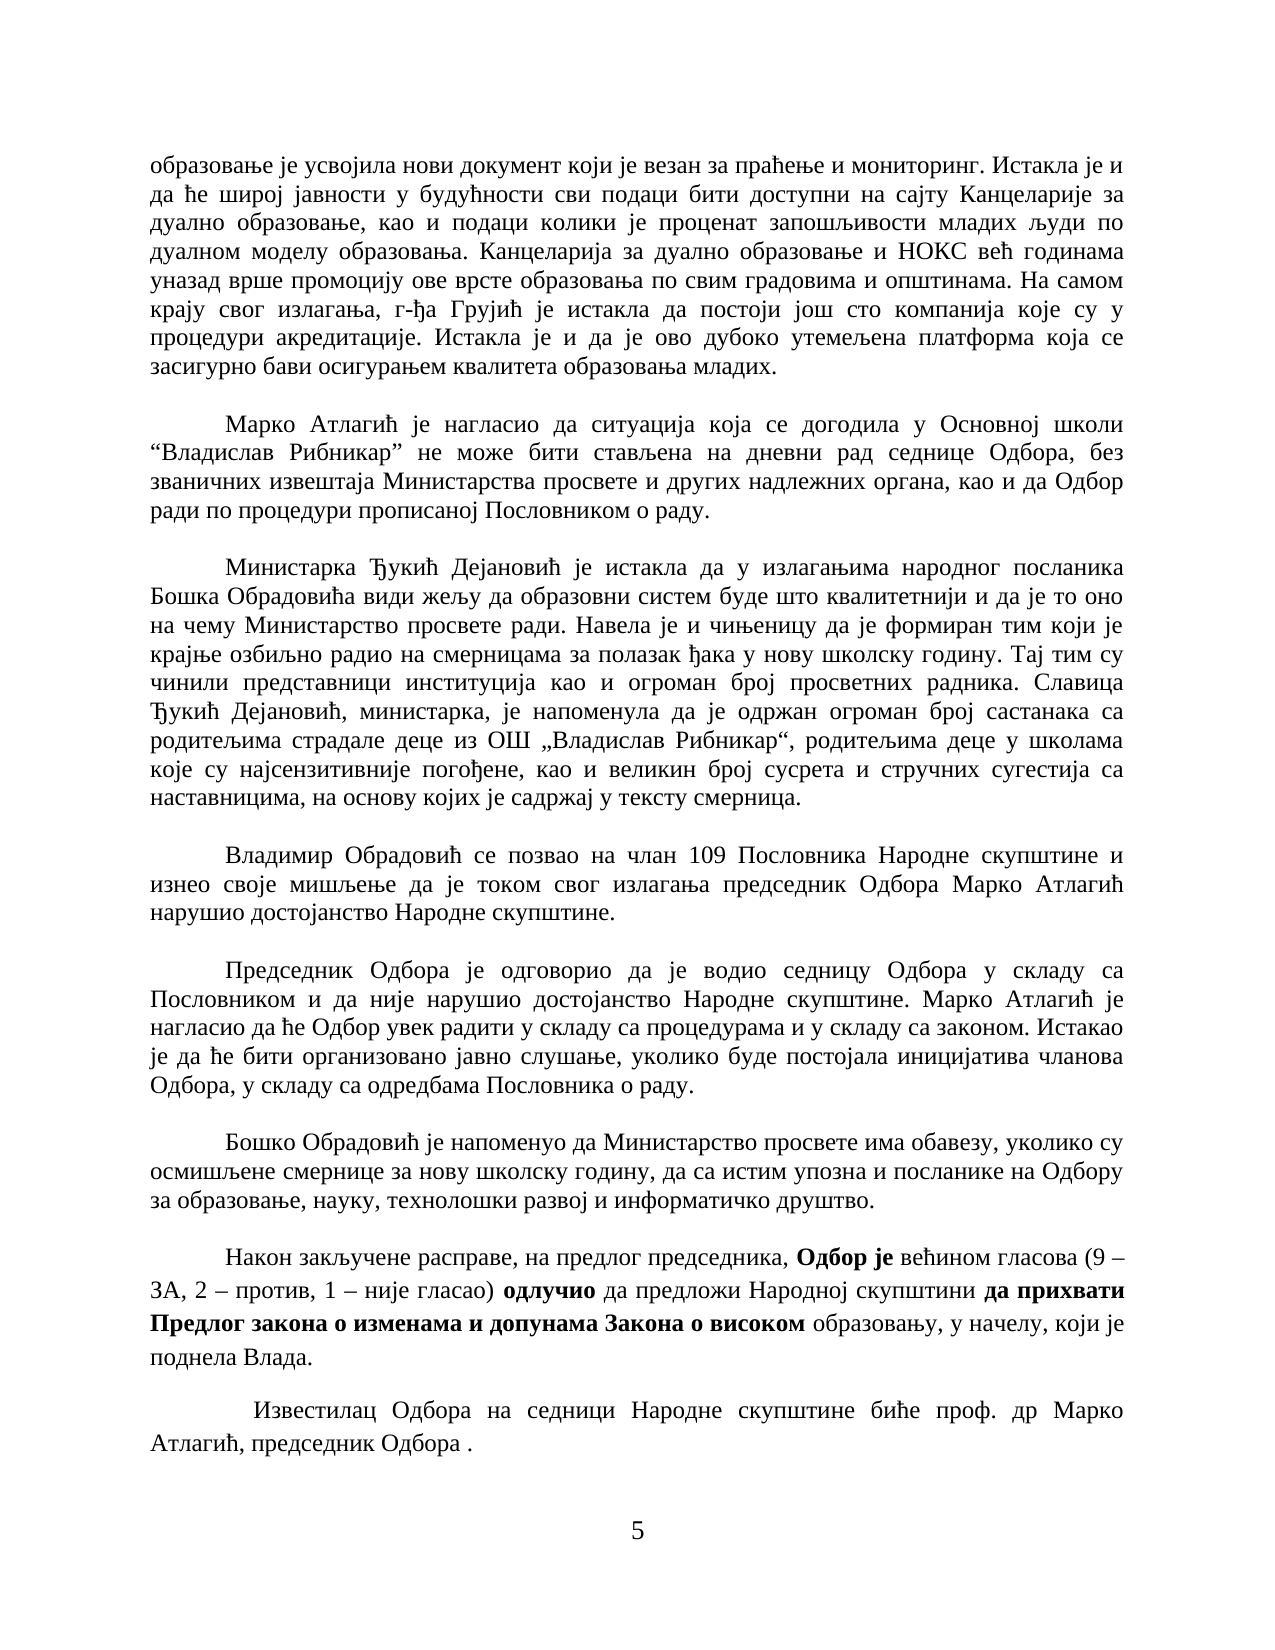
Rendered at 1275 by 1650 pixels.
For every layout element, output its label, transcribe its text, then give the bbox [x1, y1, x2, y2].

text Владимир Обрадовић се позвао на члан 109 Пословника Народне скупштине и изнео своје мишљење да је током свог излагања председник Одбора Марко Атлагић нарушио достојанство Народне скупштине. [150, 840, 1125, 926]
text Марко Атлагић је нагласио да ситуација која се догодила у Основној школи “Владислав Рибникар” не може бити стављена на дневни рад седнице Одбора, без званичних извештаја Министарства просвете и других надлежних органа, као и да Одбор ради по процедури прописаној Пословником о раду. [150, 409, 1125, 524]
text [150, 150, 1125, 380]
text Након закључене расправе, на предлог председника, Одбор је већином гласова (9 – ЗА, 2 – против, 1 – није гласао) одлучио да предложи Народној скупштини да прихвати Предлог закона о изменама и допунама Закона о високом образовању, у начелу, који је поднела Влада. [150, 1242, 1125, 1370]
text Министарка Ђукић Дејановић је истакла да у излагањима народног посланика Бошка Обрадовића види жељу да образовни систем буде што квалитетнији и да је то оно на чему Министарство просвете ради. Навела је и чињеницу да је формиран тим који је крајње озбиљно радио на смерницама за полазак ђака у нову школску годину. Тај тим су чинили представници институција као и огроман број просветних радника. Славица Ђукић Дејановић, министарка, је напоменула да је одржан огроман број састанака са родитељима страдале деце из ОШ „Владислав Рибникар“, родитељима деце у школама које су најсензитивније погођене, као и великин број сусрета и стручних сугестија са наставницима, на основу којих је садржај у тексту смерница. [150, 552, 1125, 811]
text Председник Одбора је одговорио да је водио седницу Одбора у складу са Пословником и да није нарушио достојанство Народне скупштине. Марко Атлагић је нагласио да ће Одбор увек радити у складу са процедурама и у складу са законом. Истакао је да ће бити организовано јавно слушање, уколико буде постојала иницијатива чланова Одбора, у складу са одредбама Пословника о раду. [150, 955, 1125, 1099]
text Бошко Обрадовић је напоменуо да Министарство просвете има обавезу, уколико су осмишљене смернице за нову школску годину, да са истим упозна и посланике на Одбору за образовање, науку, технолошки развој и информатичко друштво. [150, 1127, 1125, 1214]
text Известилац Одбора на седници Народне скупштине биће проф. др Марко Атлагић, председник Одбора . [150, 1395, 1125, 1457]
